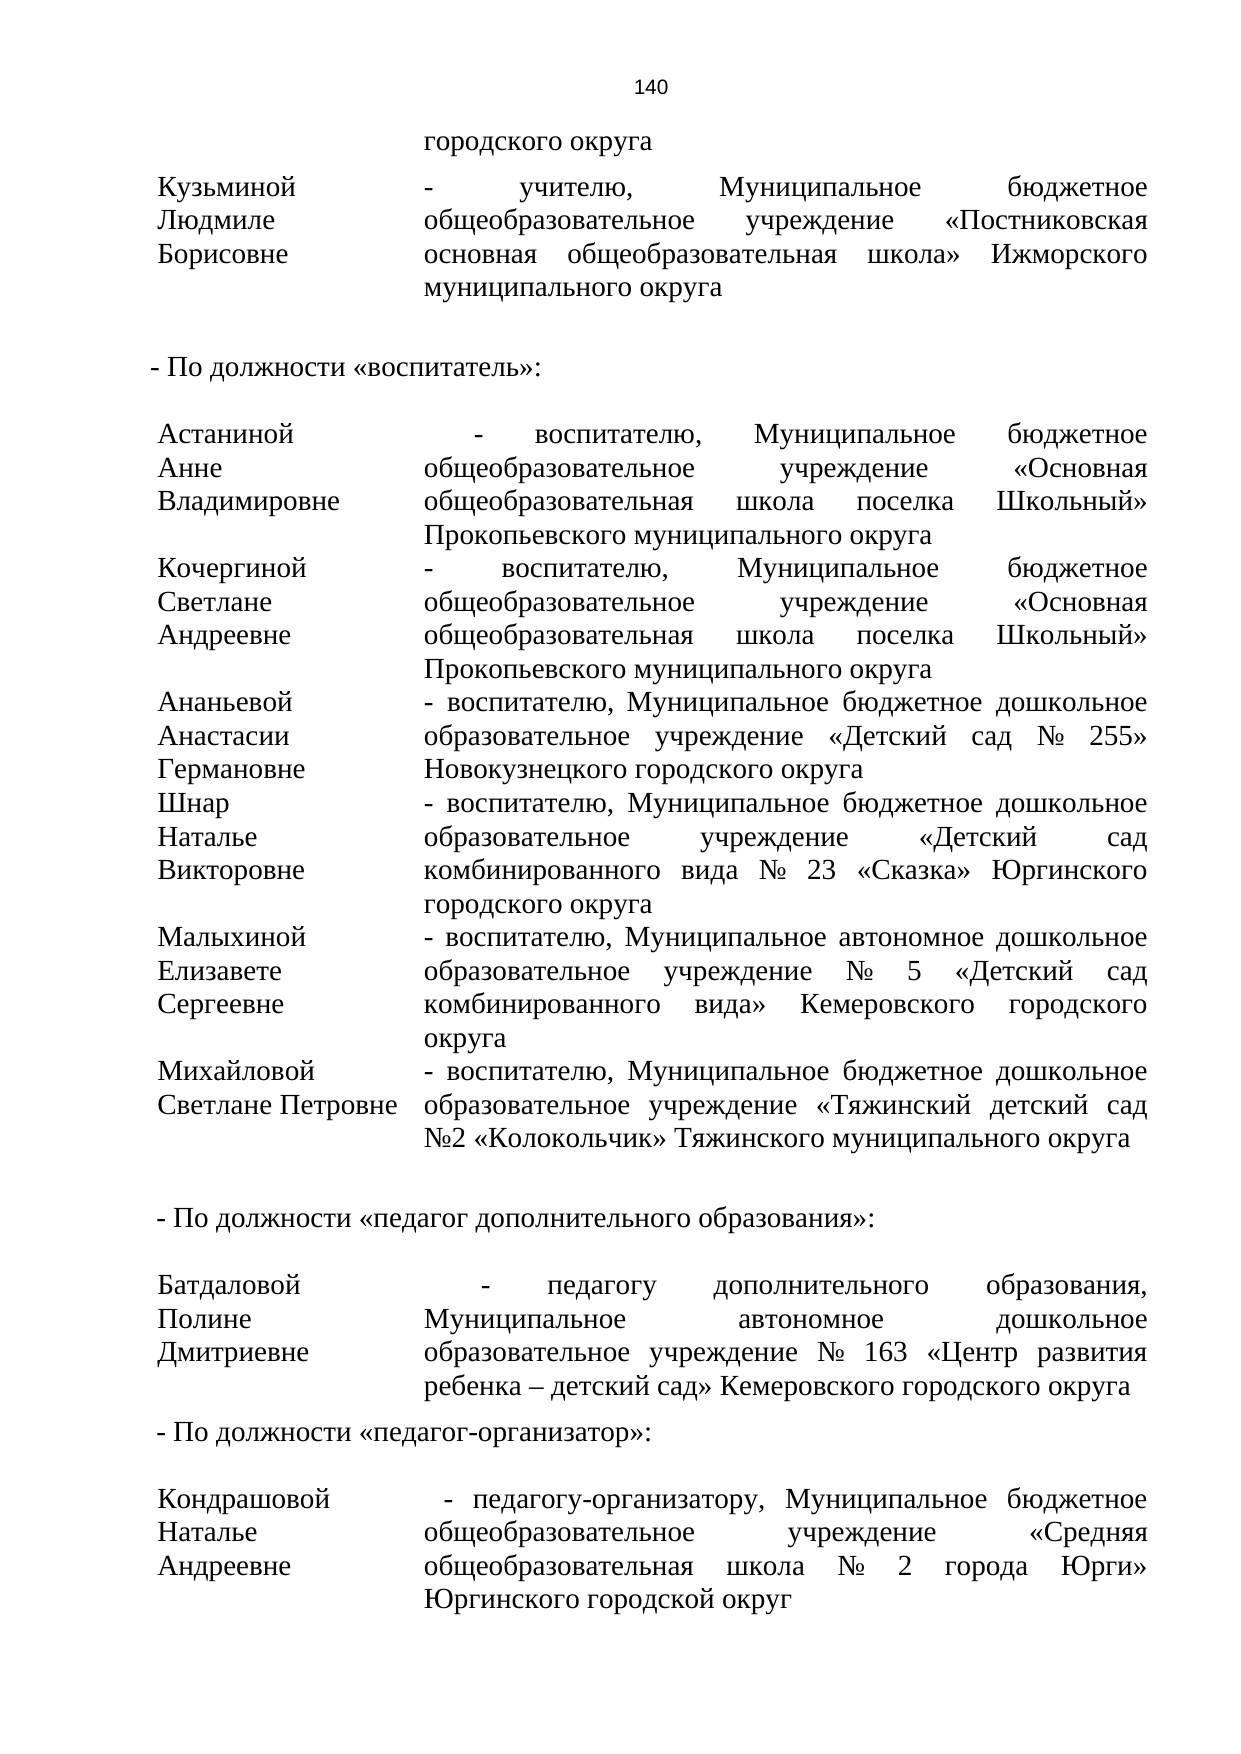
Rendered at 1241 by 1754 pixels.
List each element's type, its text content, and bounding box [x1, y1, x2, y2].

text - По должности «педагог дополнительного образования»: [156, 1200, 1146, 1234]
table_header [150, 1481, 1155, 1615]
text - По должности «воспитатель»: [150, 349, 1152, 383]
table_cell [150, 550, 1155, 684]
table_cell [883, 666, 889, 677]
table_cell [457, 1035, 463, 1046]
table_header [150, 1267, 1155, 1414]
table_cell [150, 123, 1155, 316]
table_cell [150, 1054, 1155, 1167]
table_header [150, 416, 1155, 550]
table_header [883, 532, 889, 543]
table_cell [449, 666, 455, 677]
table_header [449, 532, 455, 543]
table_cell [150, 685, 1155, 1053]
text - По должности «педагог-организатор»: [156, 1414, 1146, 1447]
